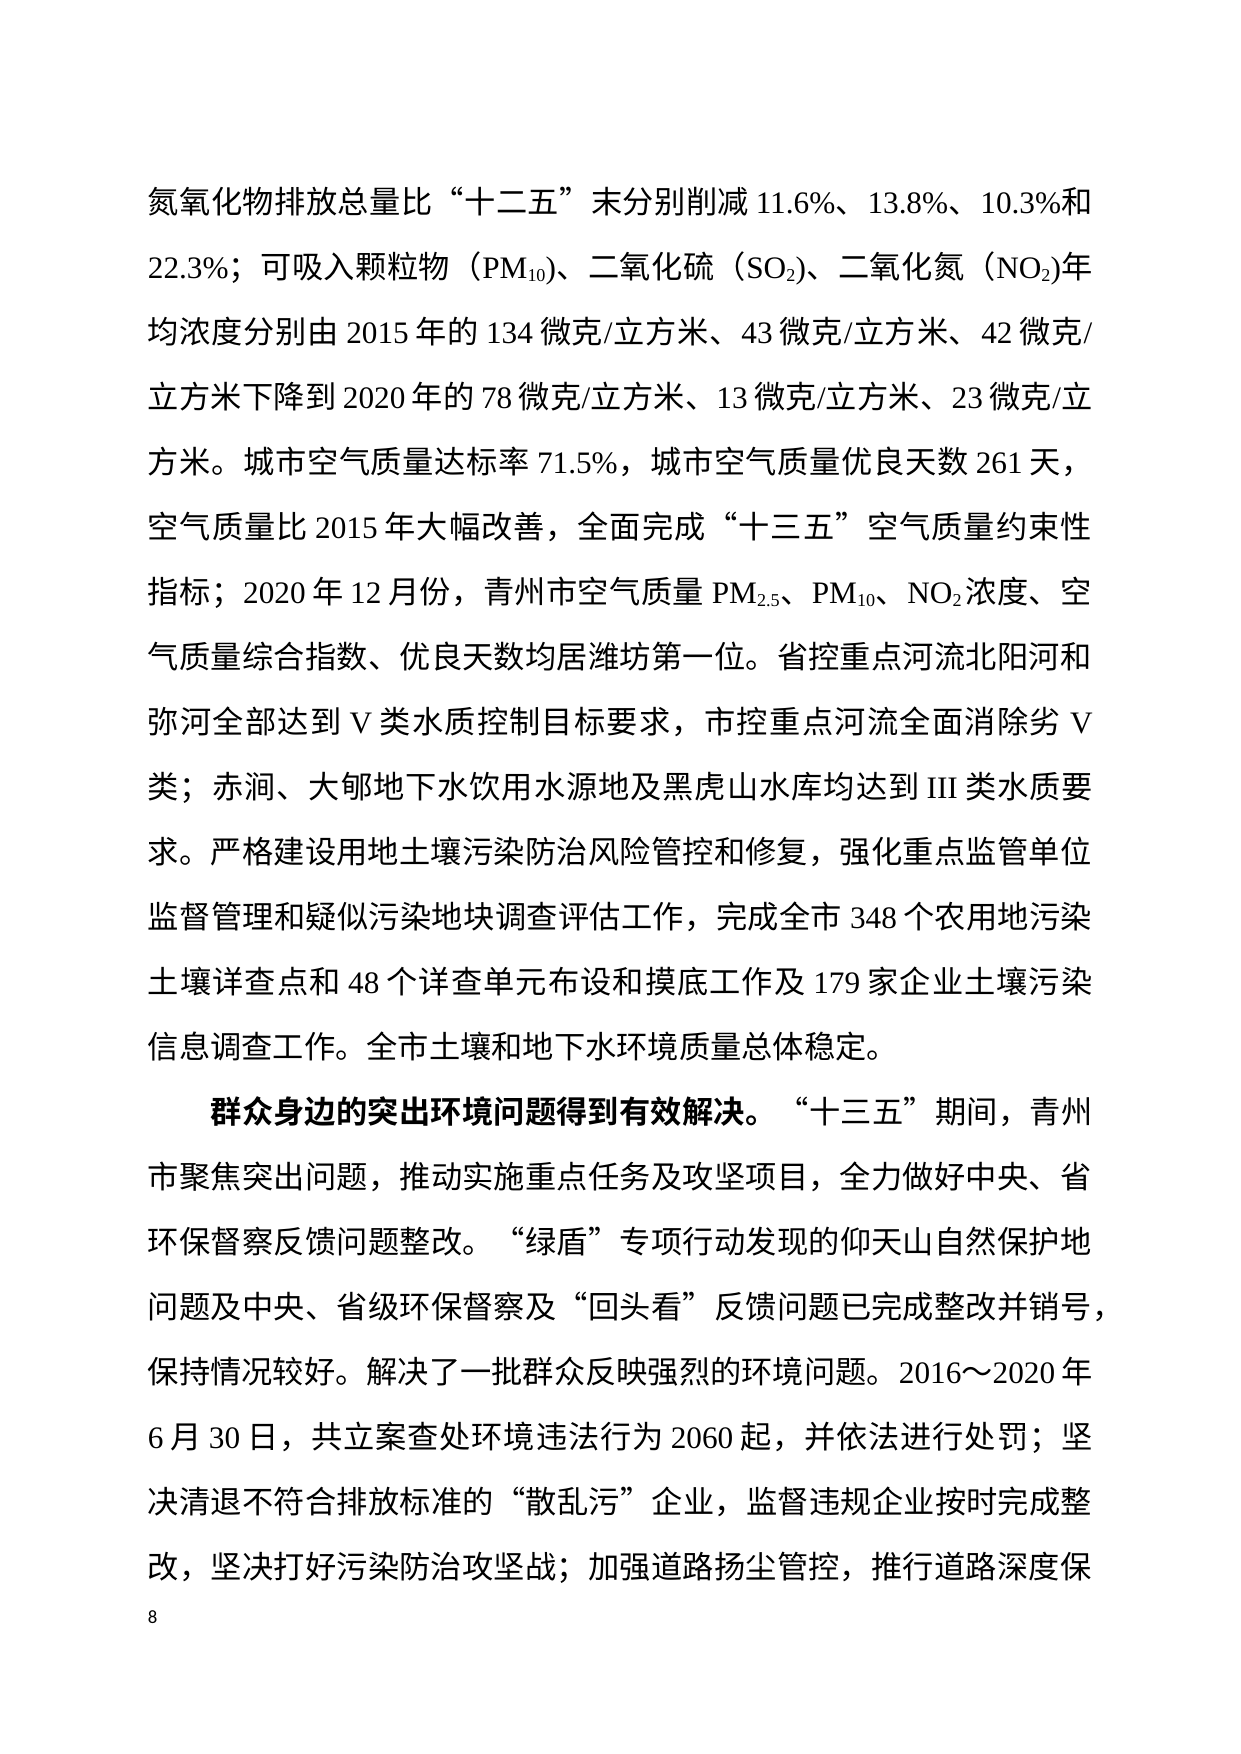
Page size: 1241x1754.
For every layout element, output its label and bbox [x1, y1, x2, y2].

text [148, 167, 1093, 1077]
text [148, 1077, 1093, 1597]
